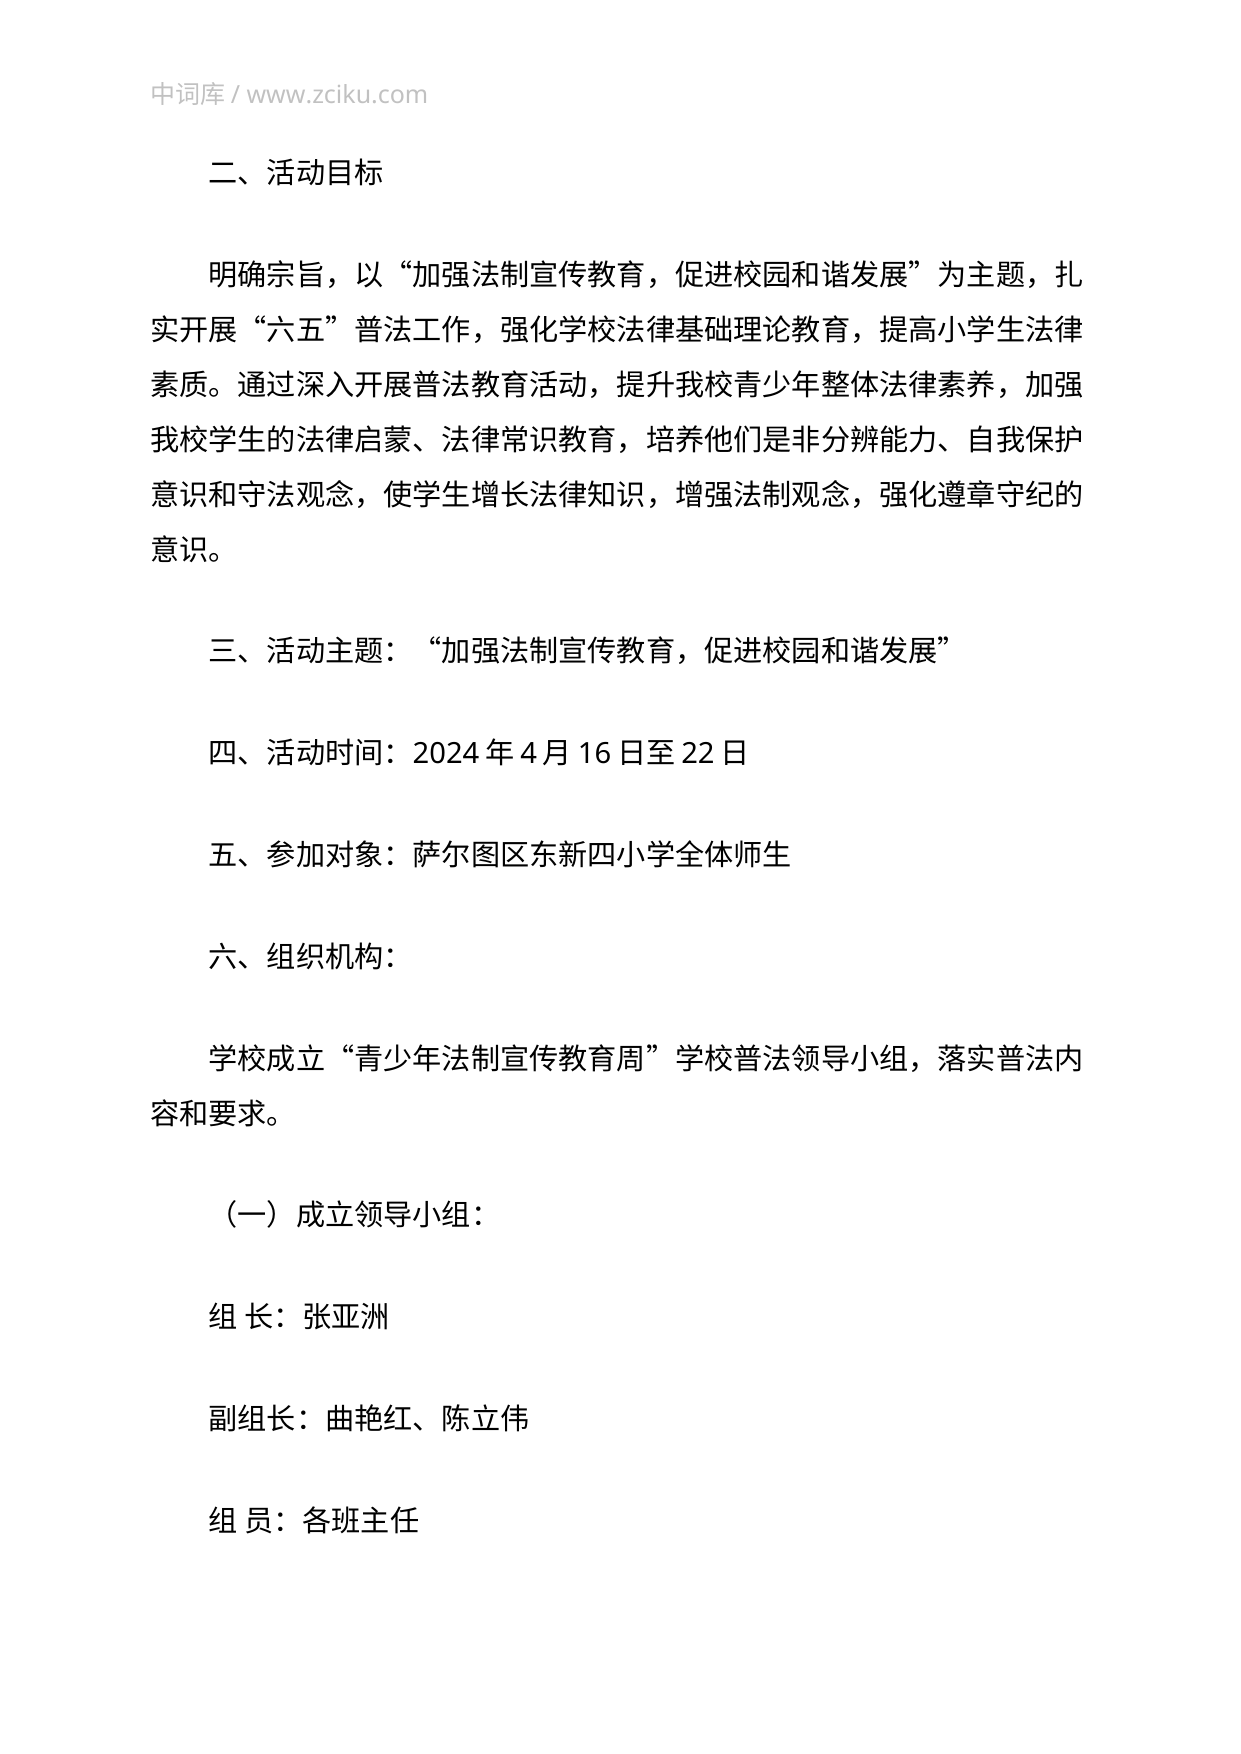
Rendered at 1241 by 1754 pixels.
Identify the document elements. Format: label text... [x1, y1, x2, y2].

text 五、参加对象：萨尔图区东新四小学全体师生 [150, 832, 1090, 874]
text 副组长：曲艳红、陈立伟 [150, 1396, 1090, 1438]
text （一）成立领导小组： [150, 1192, 1090, 1234]
text 组 员：各班主任 [150, 1497, 1090, 1539]
text 六、组织机构： [150, 933, 1090, 976]
text 组 长：张亚洲 [150, 1294, 1090, 1336]
text 学校成立“青少年法制宣传教育周”学校普法领导小组，落实普法内容和要求。 [150, 1035, 1090, 1132]
text 二、活动目标 [150, 150, 1090, 192]
text 四、活动时间：2024年4月16日至22日 [150, 730, 1090, 772]
text 三、活动主题：“加强法制宣传教育，促进校园和谐发展” [150, 628, 1090, 670]
text 明确宗旨，以“加强法制宣传教育，促进校园和谐发展”为主题，扎实开展“六五”普法工作，强化学校法律基础理论教育，提高小学生法律素质。通过深入开展普法教育活动，提升我校青少年整体法律素养，加强我校学生的法律启蒙、法律常识教育，培养他们是非分辨能力、自我保护意识和守法观念，使学生增长法律知识，增强法制观念，强化遵章守纪的意识。 [150, 252, 1090, 568]
